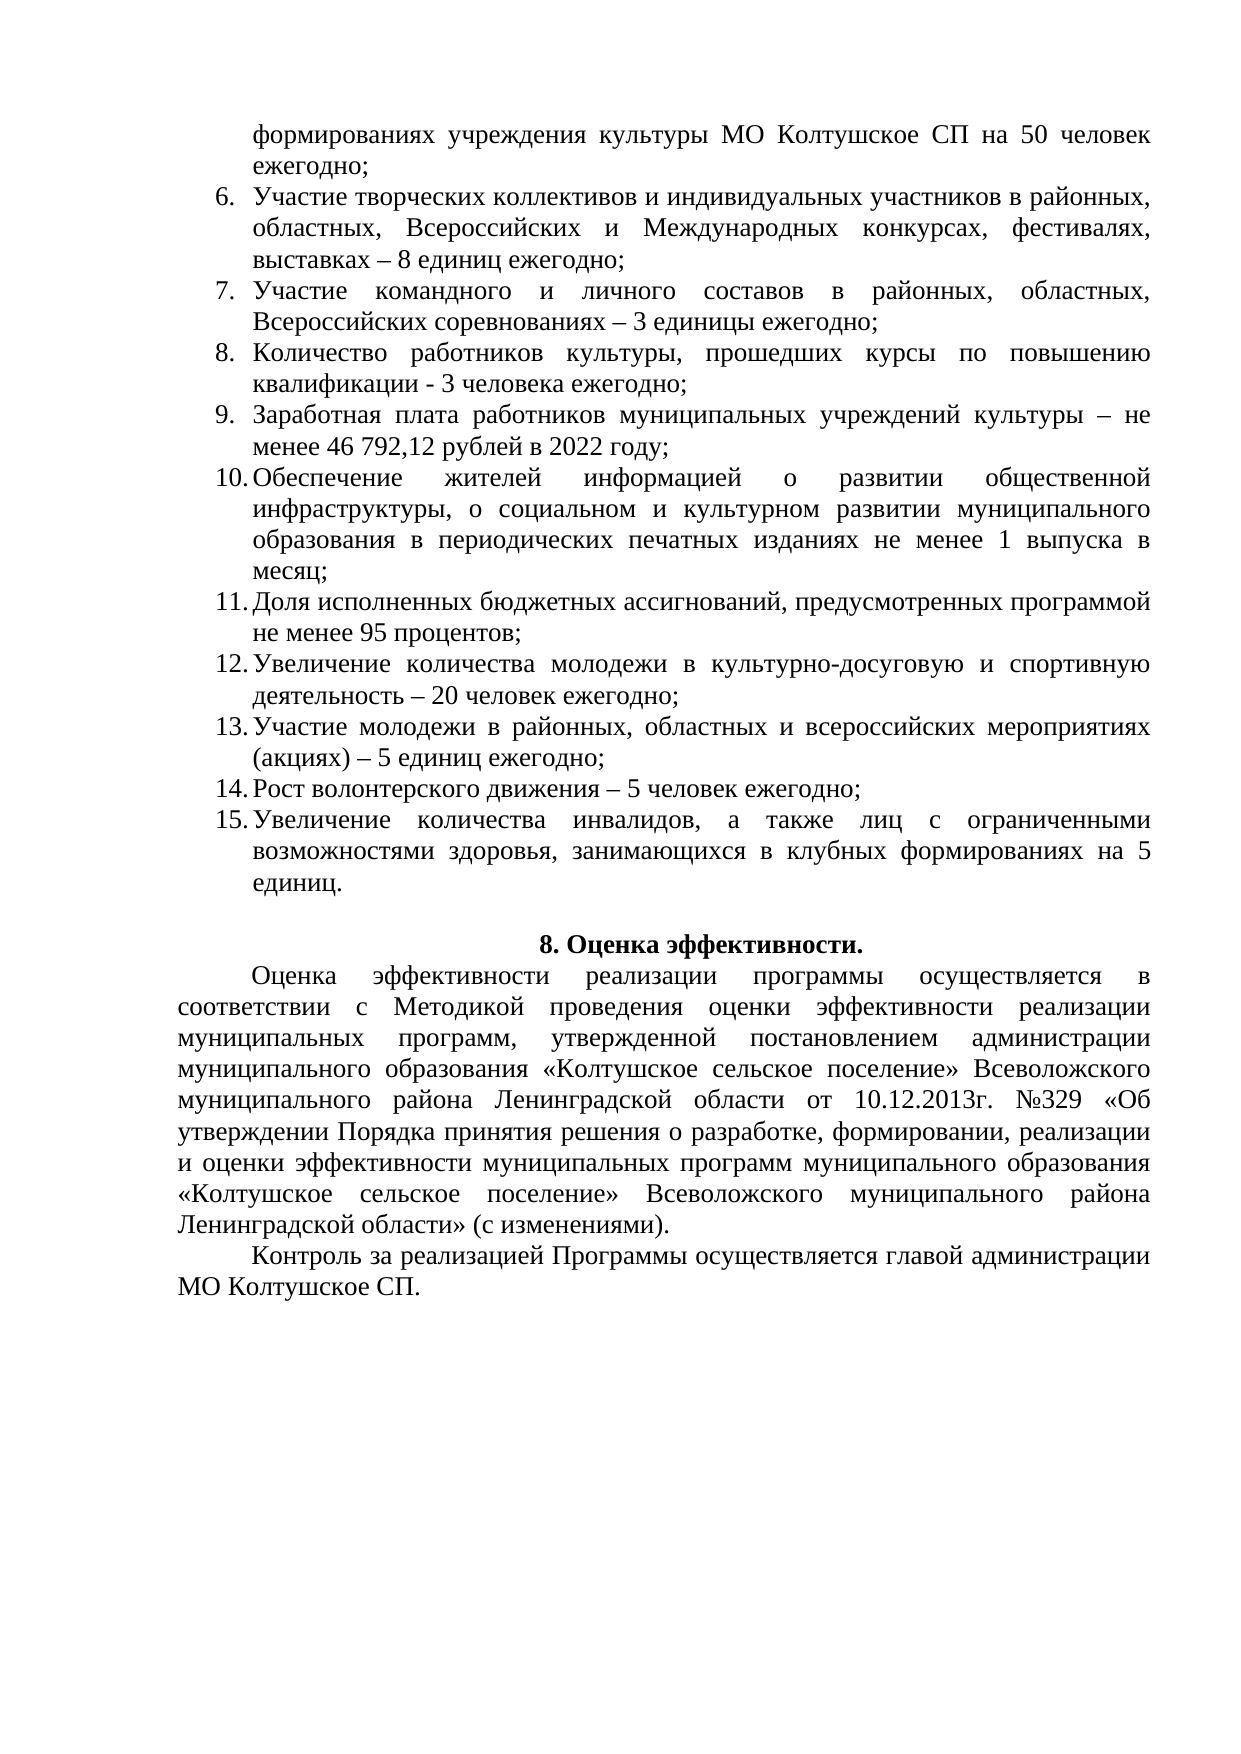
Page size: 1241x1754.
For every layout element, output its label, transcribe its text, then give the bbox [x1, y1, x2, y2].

list Участие молодежи в районных, областных и всероссийских мероприятиях (акциях) – 5 единиц ежегодно; [215, 710, 1152, 772]
list Обеспечение жителей информацией о развитии общественной инфраструктуры, о социальном и культурном развитии муниципального образования в периодических печатных изданиях не менее 1 выпуска в месяц; [215, 461, 1152, 585]
list Количество работников культуры, прошедших курсы по повышению квалификации - 3 человека ежегодно; [215, 336, 1152, 398]
text Контроль за реализацией Программы осуществляется главой администрации МО Колтушское СП. [177, 1239, 1152, 1302]
text Оценка эффективности реализации программы осуществляется в соответствии с Методикой проведения оценки эффективности реализации муниципальных программ, утвержденной постановлением администрации муниципального образования «Колтушское сельское поселение» Всеволожского муниципального района Ленинградской области от 10.12.2013г. №329 «Об утверждении Порядка принятия решения о разработке, формировании, реализации и оценки эффективности муниципальных программ муниципального образования «Колтушское сельское поселение» Всеволожского муниципального района Ленинградской области» (с изменениями). [177, 959, 1152, 1239]
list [215, 118, 1152, 180]
list Увеличение количества инвалидов, а также лиц с ограниченными возможностями здоровья, занимающихся в клубных формированиях на 5 единиц. [215, 803, 1152, 897]
list Доля исполненных бюджетных ассигнований, предусмотренных программой не менее 95 процентов; [215, 585, 1152, 648]
text 8. Оценка эффективности. [177, 928, 1152, 959]
list Заработная плата работников муниципальных учреждений культуры – не менее 46 792,12 рублей в 2022 году; [215, 398, 1152, 461]
list Рост волонтерского движения – 5 человек ежегодно; [215, 772, 1152, 803]
list Участие командного и личного составов в районных, областных, Всероссийских соревнованиях – 3 единицы ежегодно; [215, 274, 1152, 336]
list Участие творческих коллективов и индивидуальных участников в районных, областных, Всероссийских и Международных конкурсах, фестивалях, выставках – 8 единиц ежегодно; [215, 180, 1152, 274]
list Увеличение количества молодежи в культурно-досуговую и спортивную деятельность – 20 человек ежегодно; [215, 648, 1152, 710]
